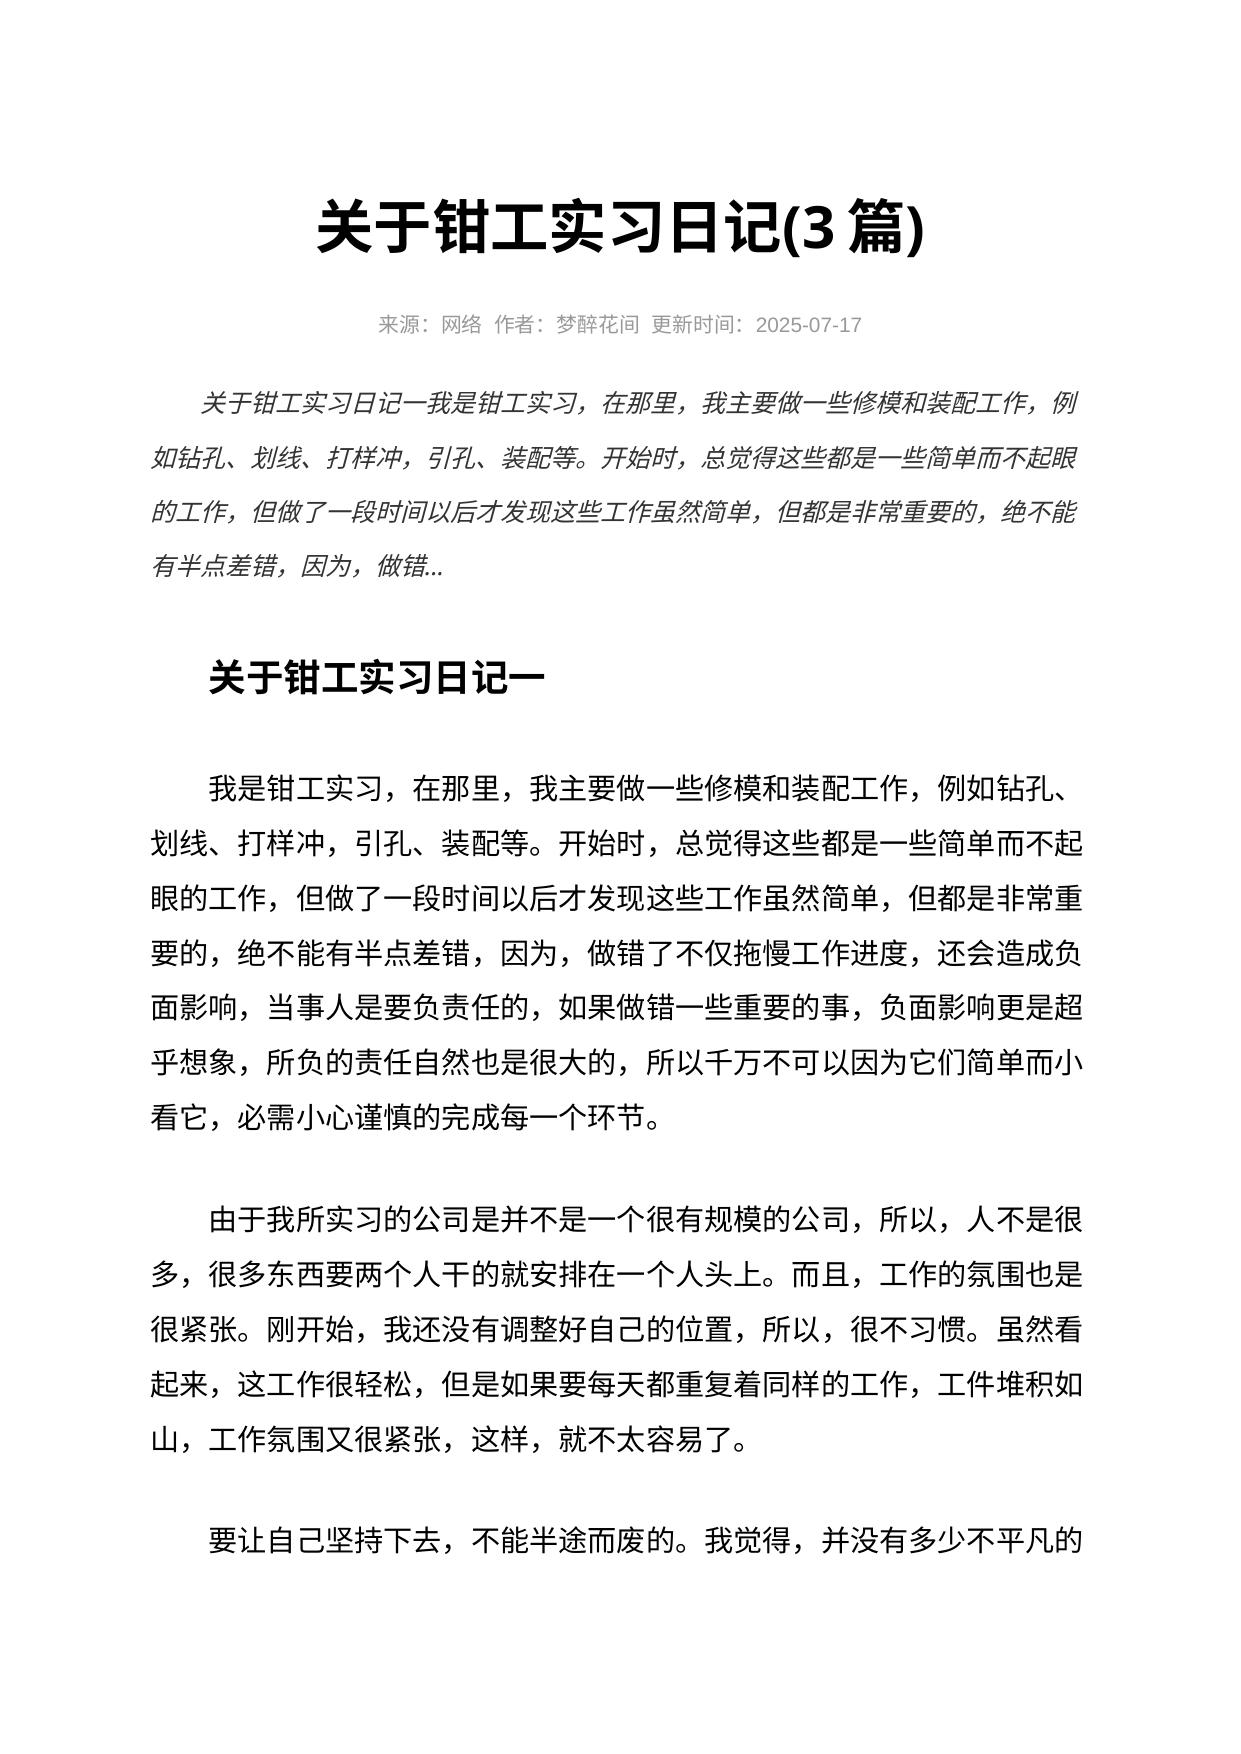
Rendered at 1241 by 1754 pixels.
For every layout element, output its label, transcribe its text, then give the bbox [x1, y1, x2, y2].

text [150, 1518, 1090, 1560]
text 我是钳工实习，在那里，我主要做一些修模和装配工作，例如钻孔、划线、打样冲，引孔、装配等。开始时，总觉得这些都是一些简单而不起眼的工作，但做了一段时间以后才发现这些工作虽然简单，但都是非常重要的，绝不能有半点差错，因为，做错了不仅拖慢工作进度，还会造成负面影响，当事人是要负责任的，如果做错一些重要的事，负面影响更是超乎想象，所负的责任自然也是很大的，所以千万不可以因为它们简单而小看它，必需小心谨慎的完成每一个环节。 [150, 766, 1090, 1137]
text 关于钳工实习日记一 [150, 648, 1090, 702]
text 由于我所实习的公司是并不是一个很有规模的公司，所以，人不是很多，很多东西要两个人干的就安排在一个人头上。而且，工作的氛围也是很紧张。刚开始，我还没有调整好自己的位置，所以，很不习惯。虽然看起来，这工作很轻松，但是如果要每天都重复着同样的工作，工件堆积如山，工作氛围又很紧张，这样，就不太容易了。 [150, 1197, 1090, 1458]
text 关于钳工实习日记一我是钳工实习，在那里，我主要做一些修模和装配工作，例如钻孔、划线、打样冲，引孔、装配等。开始时，总觉得这些都是一些简单而不起眼的工作，但做了一段时间以后才发现这些工作虽然简单，但都是非常重要的，绝不能有半点差错，因为，做错... [150, 384, 1090, 583]
subtitle 关于钳工实习日记(3篇) [150, 181, 1090, 266]
text 来源：网络 作者：梦醉花间 更新时间：2025-07-17 [150, 313, 1090, 337]
